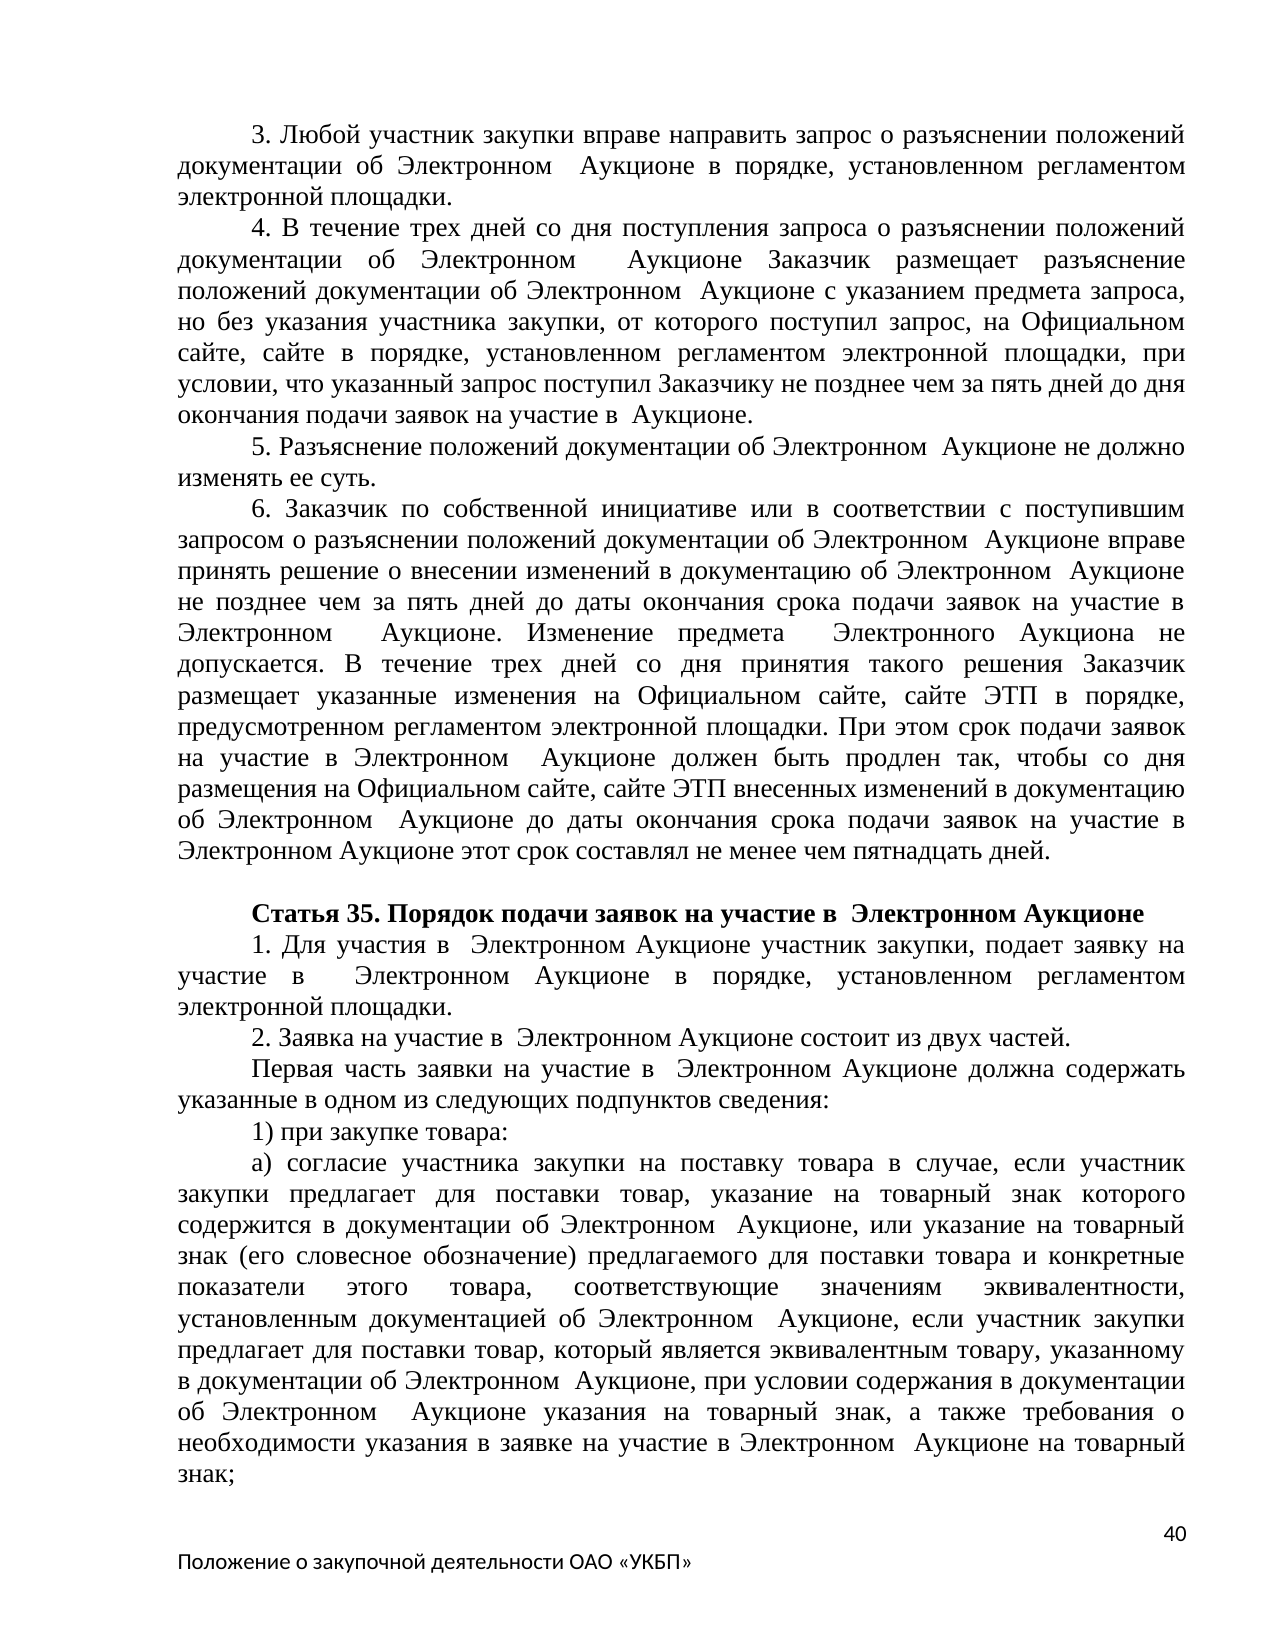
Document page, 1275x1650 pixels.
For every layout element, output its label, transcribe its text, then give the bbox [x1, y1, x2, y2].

text 1. Для участия в Электронном Аукционе участник закупки, подает заявку на участие в Электронном Аукционе в порядке, установленном регламентом электронной площадки. [177, 928, 1186, 1021]
text 1) при закупке товара: [177, 1115, 1186, 1146]
text а) согласие участника закупки на поставку товара в случае, если участник закупки предлагает для поставки товар, указание на товарный знак которого содержится в документации об Электронном Аукционе, или указание на товарный знак (его словесное обозначение) предлагаемого для поставки товара и конкретные показатели этого товара, соответствующие значениям эквивалентности, установленным документацией об Электронном Аукционе, если участник закупки предлагает для поставки товар, который является эквивалентным товару, указанному в документации об Электронном Аукционе, при условии содержания в документации об Электронном Аукционе указания на товарный знак, а также требования о необходимости указания в заявке на участие в Электронном Аукционе на товарный знак; [177, 1146, 1186, 1488]
text 4. В течение трех дней со дня поступления запроса о разъяснении положений документации об Электронном Аукционе Заказчик размещает разъяснение положений документации об Электронном Аукционе с указанием предмета запроса, но без указания участника закупки, от которого поступил запрос, на Официальном сайте, сайте в порядке, установленном регламентом электронной площадки, при условии, что указанный запрос поступил Заказчику не позднее чем за пять дней до дня окончания подачи заявок на участие в Аукционе. [177, 212, 1186, 429]
text 6. Заказчик по собственной инициативе или в соответствии с поступившим запросом о разъяснении положений документации об Электронном Аукционе вправе принять решение о внесении изменений в документацию об Электронном Аукционе не позднее чем за пять дней до даты окончания срока подачи заявок на участие в Электронном Аукционе. Изменение предмета Электронного Аукциона не допускается. В течение трех дней со дня принятия такого решения Заказчик размещает указанные изменения на Официальном сайте, сайте ЭТП в порядке, предусмотренном регламентом электронной площадки. При этом срок подачи заявок на участие в Электронном Аукционе должен быть продлен так, чтобы со дня размещения на Официальном сайте, сайте ЭТП внесенных изменений в документацию об Электронном Аукционе до даты окончания срока подачи заявок на участие в Электронном Аукционе этот срок составлял не менее чем пятнадцать дней. [177, 492, 1186, 866]
text 5. Разъяснение положений документации об Электронном Аукционе не должно изменять ее суть. [177, 429, 1186, 492]
text 2. Заявка на участие в Электронном Аукционе состоит из двух частей. [177, 1021, 1186, 1052]
text Статья 35. Порядок подачи заявок на участие в Электронном Аукционе [177, 897, 1186, 928]
text 3. Любой участник закупки вправе направить запрос о разъяснении положений документации об Электронном Аукционе в порядке, установленном регламентом электронной площадки. [177, 118, 1186, 212]
text Первая часть заявки на участие в Электронном Аукционе должна содержать указанные в одном из следующих подпунктов сведения: [177, 1052, 1186, 1115]
